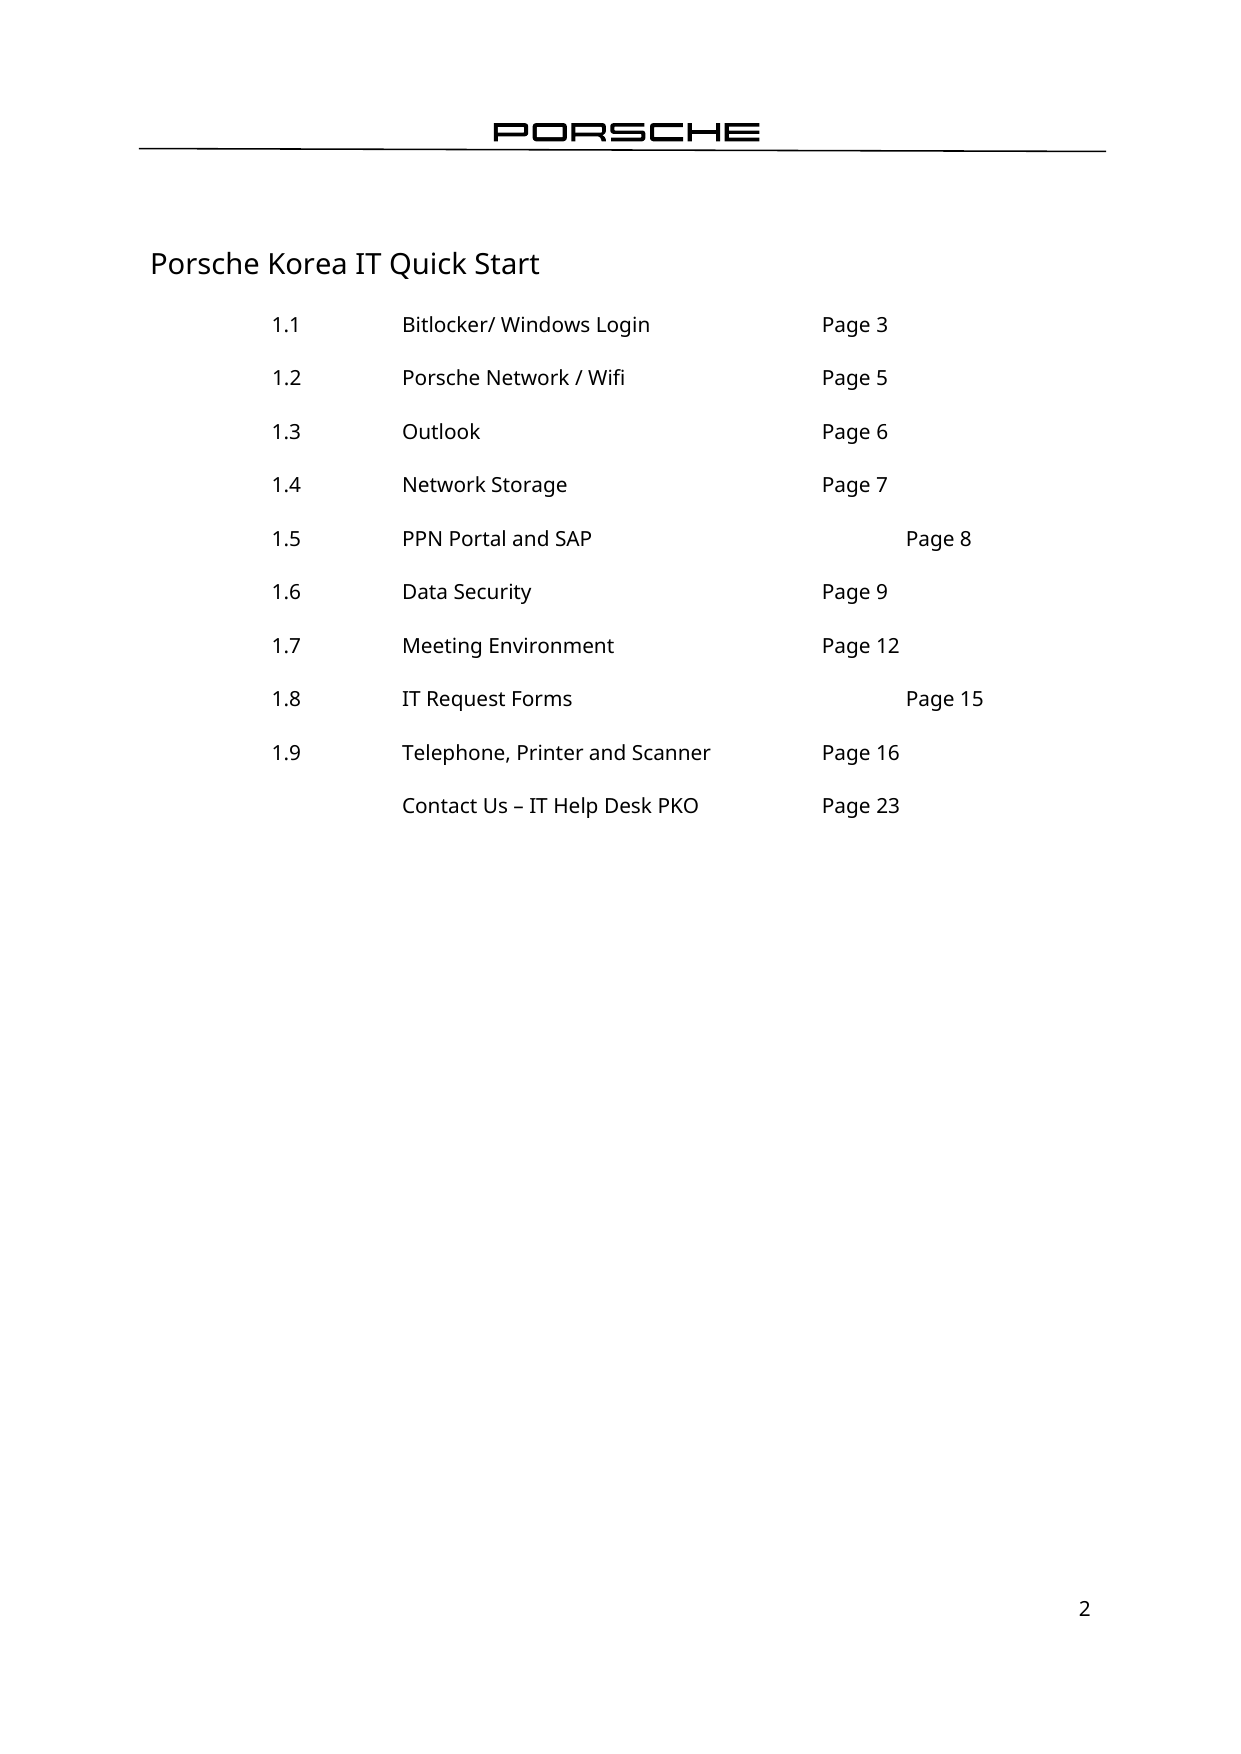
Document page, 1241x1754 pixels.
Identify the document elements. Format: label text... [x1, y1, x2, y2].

text 1.8 IT Request Forms Page 15 [271, 684, 1090, 713]
text 1.3 Outlook Page 6 [271, 417, 1090, 445]
text 1.6 Data Security Page 9 [271, 577, 1090, 606]
text Contact Us – IT Help Desk PKO Page 23 [271, 791, 1090, 819]
text 1.9 Telephone, Printer and Scanner Page 16 [271, 738, 1090, 766]
text 1.2 Porsche Network / Wifi Page 5 [272, 363, 1090, 392]
text Porsche Korea IT Quick Start [150, 244, 1090, 283]
text 1.5 PPN Portal and SAP Page 8 [271, 524, 1090, 552]
list Bitlocker/ Windows Login Page 3 [271, 310, 1090, 338]
text 1.7 Meeting Environment Page 12 [271, 631, 1090, 659]
text 1.4 Network Storage Page 7 [271, 470, 1090, 499]
